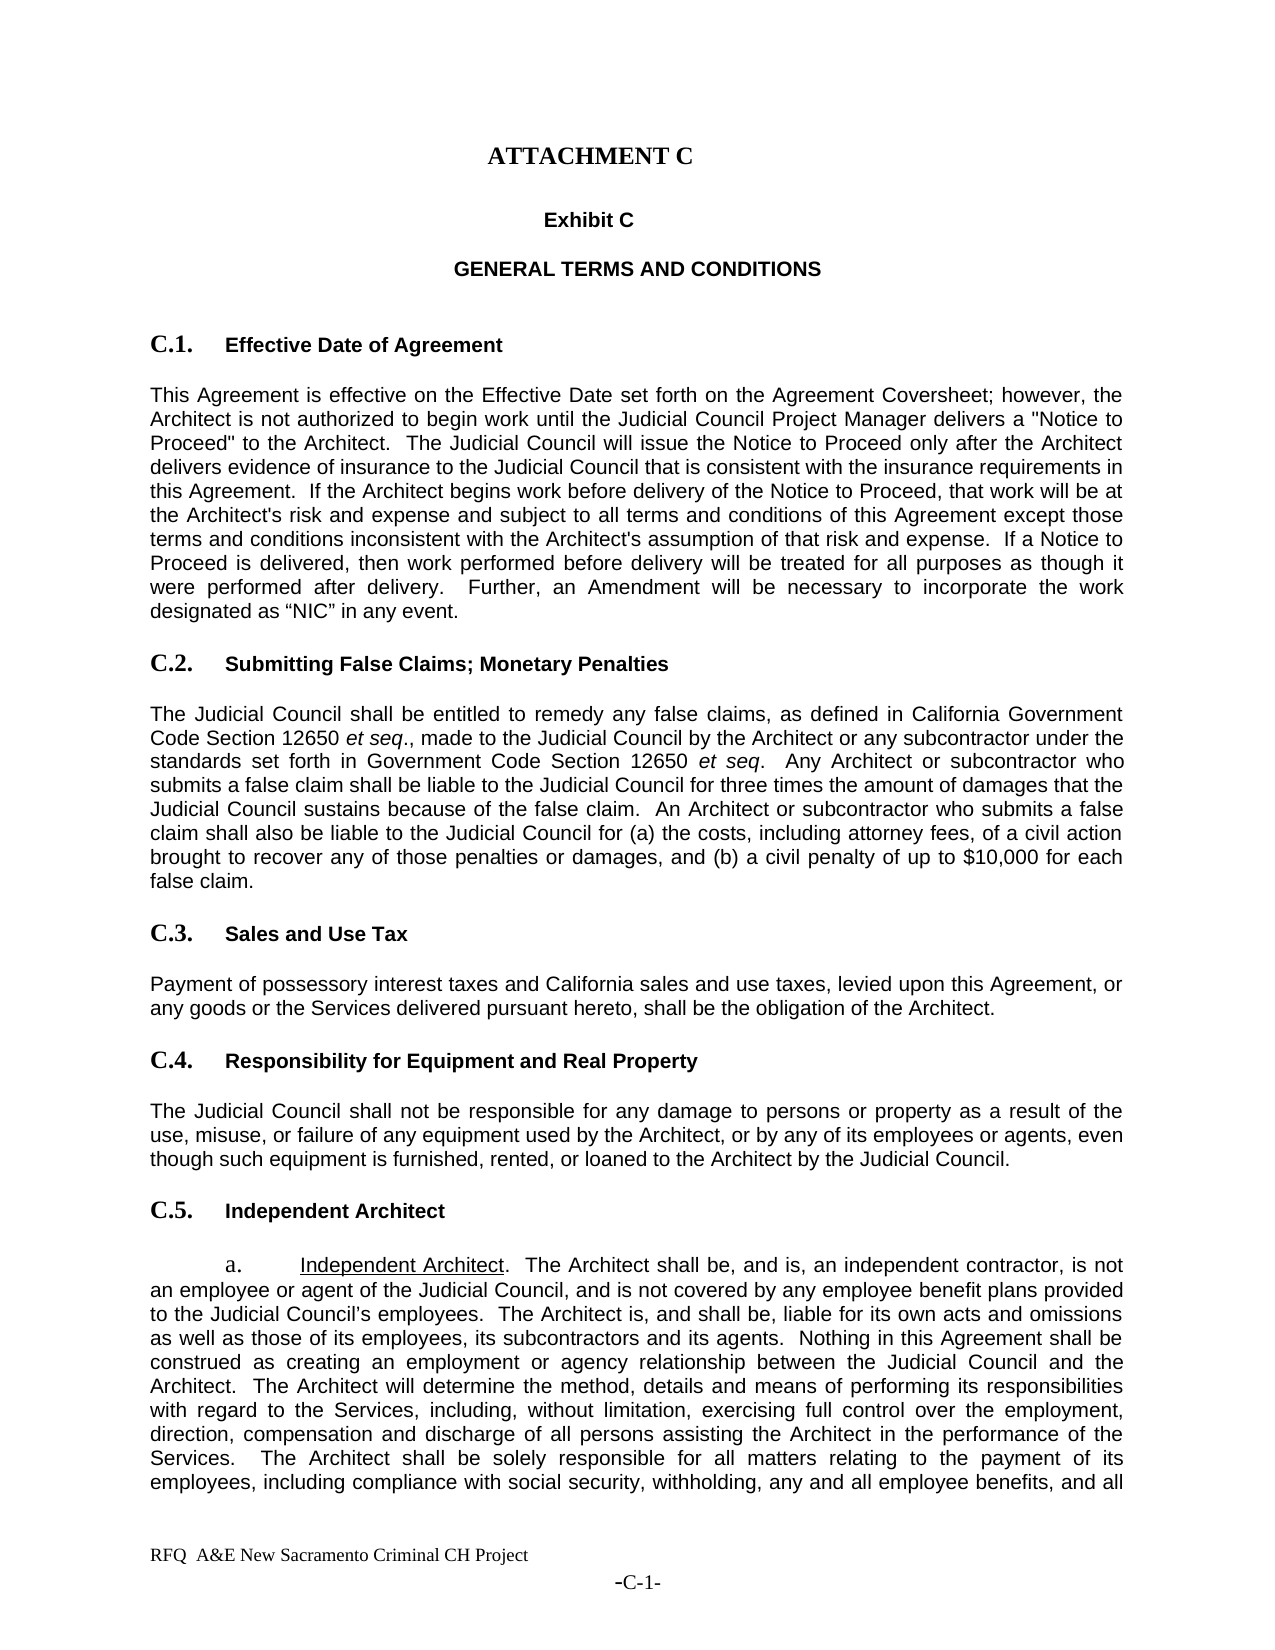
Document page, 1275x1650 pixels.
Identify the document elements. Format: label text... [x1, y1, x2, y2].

text Independent Architect [150, 1195, 1125, 1224]
text Responsibility for Equipment and Real Property [150, 1045, 1125, 1073]
text This Agreement is effective on the Effective Date set forth on the Agreement Coversheet; however, the Architect is not authorized to begin work until the Judicial Council Project Manager delivers a "Notice to Proceed" to the Architect. The Judicial Council will issue the Notice to Proceed only after the Architect delivers evidence of insurance to the Judicial Council that is consistent with the insurance requirements in this Agreement. If the Architect begins work before delivery of the Notice to Proceed, that work will be at the Architect's risk and expense and subject to all terms and conditions of this Agreement except those terms and conditions inconsistent with the Architect's assumption of that risk and expense. If a Notice to Proceed is delivered, then work performed before delivery will be treated for all purposes as though it were performed after delivery. Further, an Amendment will be necessary to incorporate the work designated as “NIC” in any event. [150, 383, 1125, 623]
text Payment of possessory interest taxes and California sales and use taxes, levied upon this Agreement, or any goods or the Services delivered pursuant hereto, shall be the obligation of the Architect. [150, 972, 1125, 1020]
text Effective Date of Agreement [150, 329, 1125, 358]
text The Judicial Council shall not be responsible for any damage to persons or property as a result of the use, misuse, or failure of any equipment used by the Architect, or by any of its employees or agents, even though such equipment is furnished, rented, or loaned to the Architect by the Judicial Council. [150, 1098, 1125, 1170]
list GENERAL TERMS AND CONDITIONS [150, 256, 1125, 280]
text Submitting False Claims; Monetary Penalties [150, 648, 1125, 676]
text The Judicial Council shall be entitled to remedy any false claims, as defined in California Government Code Section 12650 et seq., made to the Judicial Council by the Architect or any subcontractor under the standards set forth in Government Code Section 12650 et seq. Any Architect or subcontractor who submits a false claim shall be liable to the Judicial Council for three times the amount of damages that the Judicial Council sustains because of the false claim. An Architect or subcontractor who submits a false claim shall also be liable to the Judicial Council for (a) the costs, including attorney fees, of a civil action brought to recover any of those penalties or damages, and (b) a civil penalty of up to $10,000 for each false claim. [150, 701, 1125, 893]
text ATTACHMENT C [150, 141, 1125, 170]
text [150, 1249, 1125, 1493]
text Sales and Use Tax [150, 918, 1125, 947]
